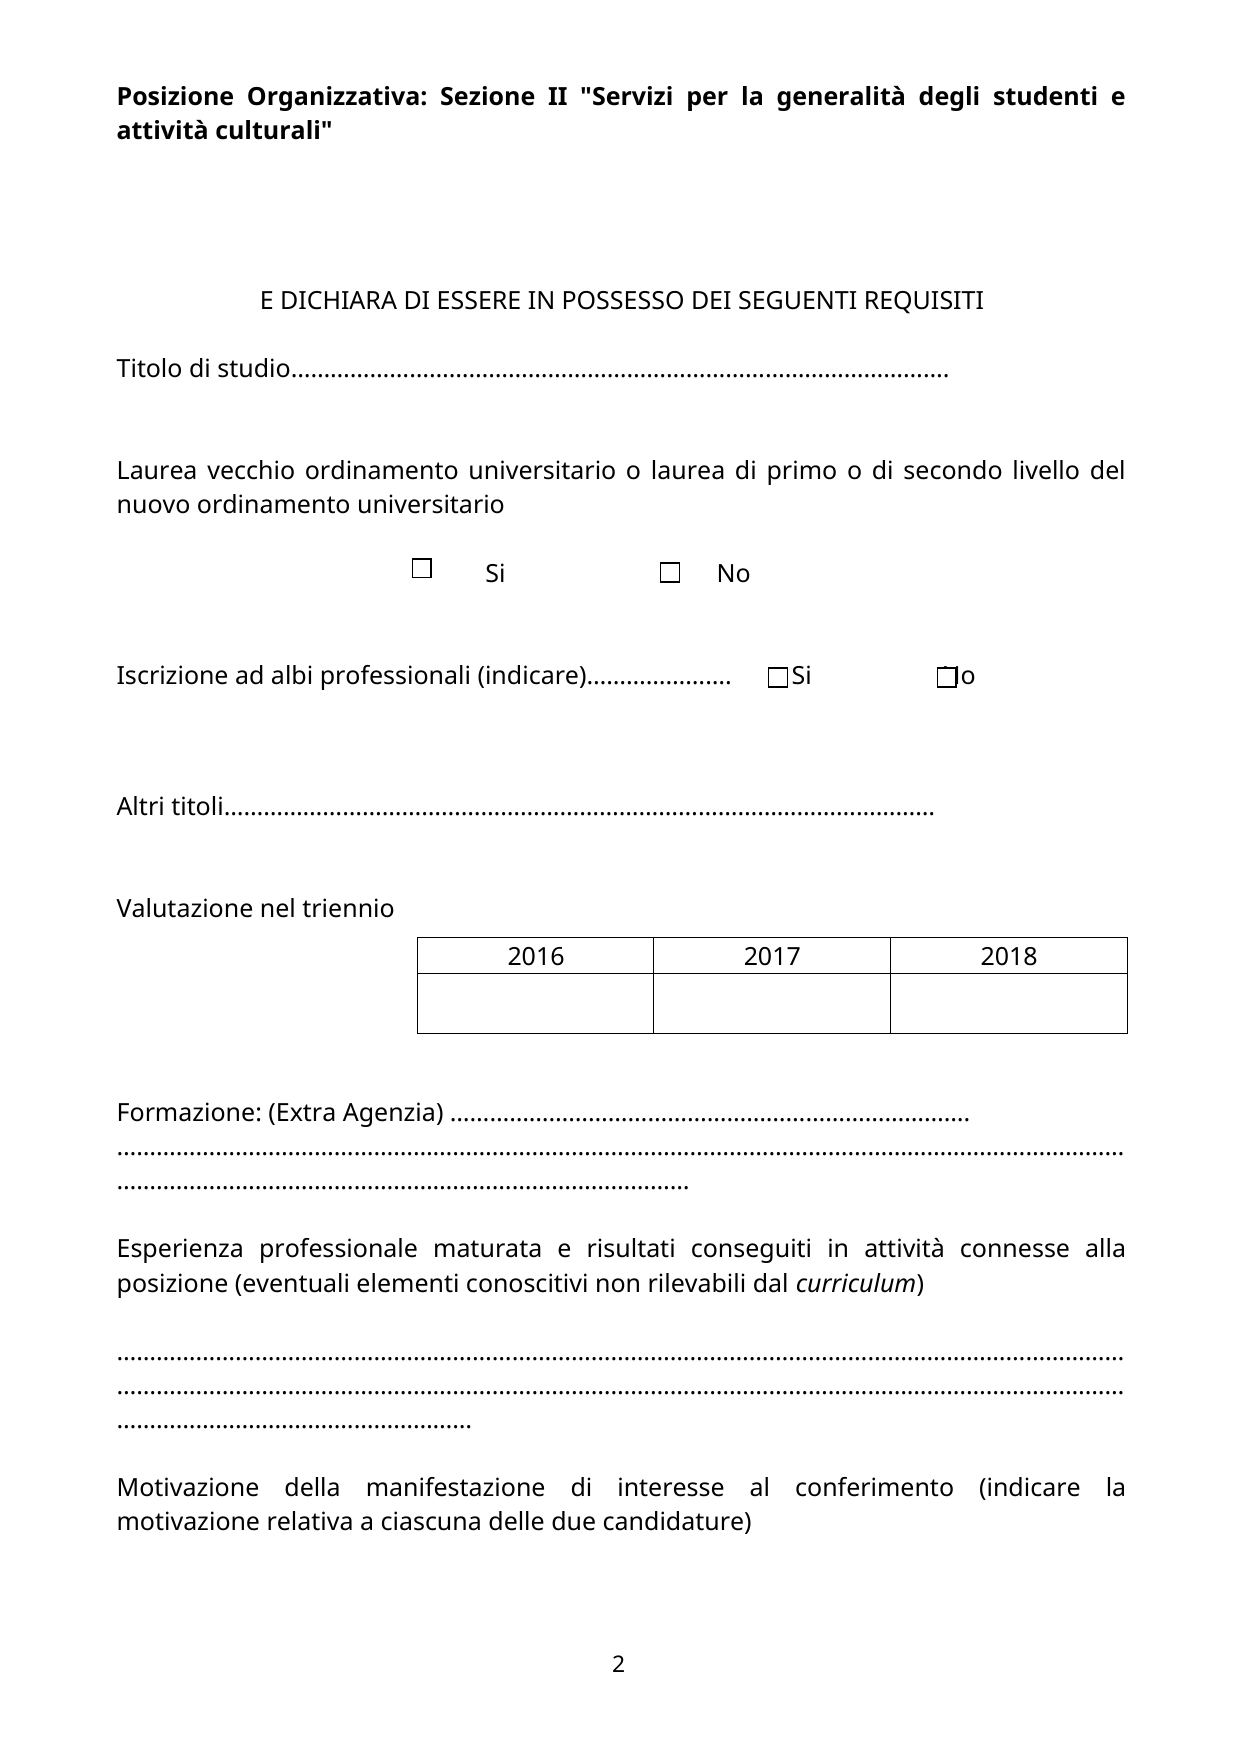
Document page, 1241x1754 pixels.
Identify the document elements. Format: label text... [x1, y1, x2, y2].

text Iscrizione ad albi professionali (indicare)…………………. Si No [116, 657, 1128, 691]
text Esperienza professionale maturata e risultati conseguiti in attività connesse alla posizione (eventuali elementi conoscitivi non rilevabili dal curriculum) [116, 1231, 1128, 1299]
text …………………………………………………………………………………………………………………………………………………………………………………………………………………… [116, 1129, 1128, 1197]
text Altri titoli……………………………………………………………………………………………… [116, 788, 1128, 822]
text E DICHIARA DI ESSERE IN POSSESSO DEI SEGUENTI REQUISITI [116, 283, 1128, 317]
text Motivazione della manifestazione di interesse al conferimento (indicare la motivazione relativa a ciascuna delle due candidature) [116, 1469, 1128, 1538]
text Posizione Organizzativa: Sezione II "Servizi per la generalità degli studenti e attività culturali" [116, 78, 1128, 146]
text Valutazione nel triennio [116, 891, 1128, 924]
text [116, 1333, 1128, 1436]
text Si No [411, 555, 1128, 589]
text Titolo di studio………………………………………………………………………………………. [116, 351, 1128, 385]
text Formazione: (Extra Agenzia) ……………………………………………………………………. [116, 1095, 1128, 1129]
text Laurea vecchio ordinamento universitario o laurea di primo o di secondo livello del nuovo ordinamento universitario [116, 453, 1128, 521]
